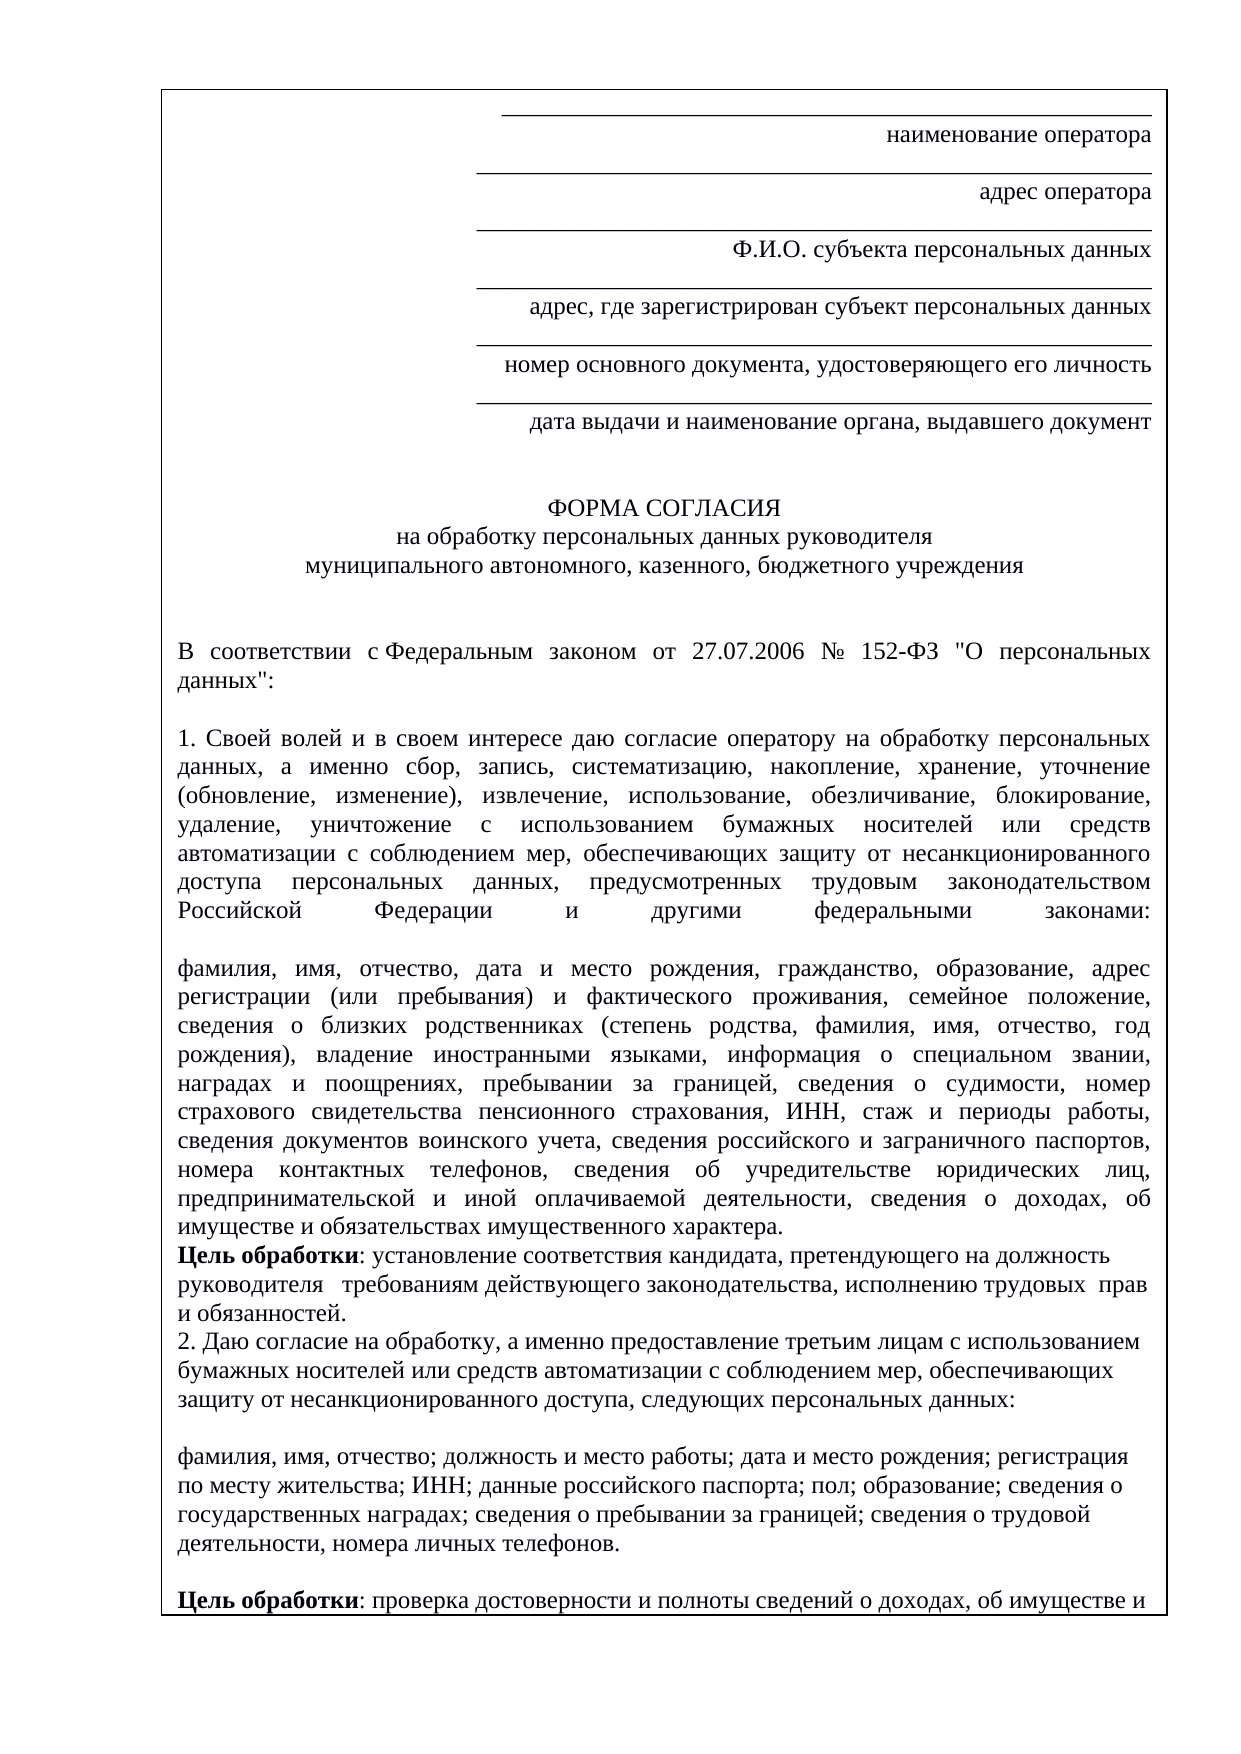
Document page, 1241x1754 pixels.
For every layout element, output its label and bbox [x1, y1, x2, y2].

table_header [162, 90, 1166, 1614]
